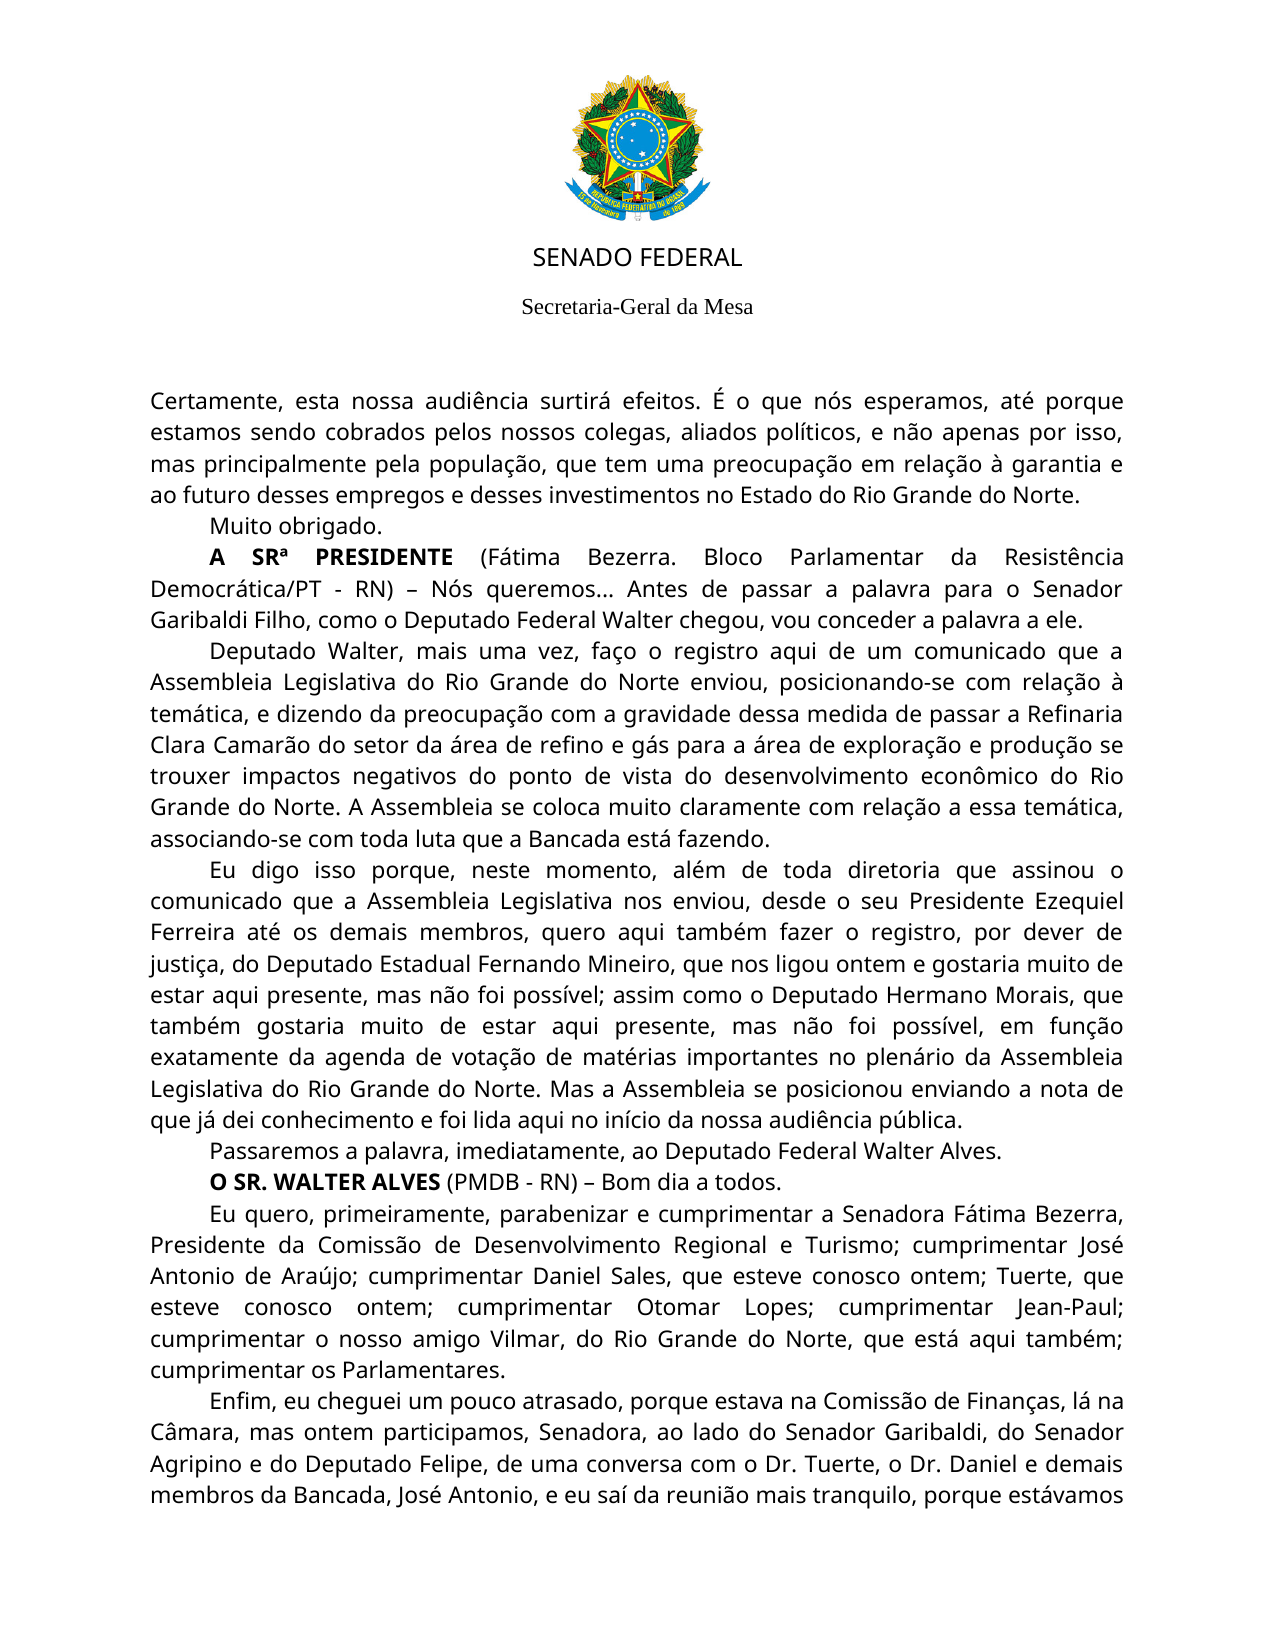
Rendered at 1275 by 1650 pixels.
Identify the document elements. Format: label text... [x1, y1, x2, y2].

text Deputado Walter, mais uma vez, faço o registro aqui de um comunicado que a Assembleia Legislativa do Rio Grande do Norte enviou, posicionando-se com relação à temática, e dizendo da preocupação com a gravidade dessa medida de passar a Refinaria Clara Camarão do setor da área de refino e gás para a área de exploração e produção se trouxer impactos negativos do ponto de vista do desenvolvimento econômico do Rio Grande do Norte. A Assembleia se coloca muito claramente com relação a essa temática, associando-se com toda luta que a Bancada está fazendo. [150, 635, 1125, 854]
text A SRª PRESIDENTE (Fátima Bezerra. Bloco Parlamentar da Resistência Democrática/PT - RN) – Nós queremos... Antes de passar a palavra para o Senador Garibaldi Filho, como o Deputado Federal Walter chegou, vou conceder a palavra a ele. [150, 541, 1125, 635]
text Eu quero, primeiramente, parabenizar e cumprimentar a Senadora Fátima Bezerra, Presidente da Comissão de Desenvolvimento Regional e Turismo; cumprimentar José Antonio de Araújo; cumprimentar Daniel Sales, que esteve conosco ontem; Tuerte, que esteve conosco ontem; cumprimentar Otomar Lopes; cumprimentar Jean-Paul; cumprimentar o nosso amigo Vilmar, do Rio Grande do Norte, que está aqui também; cumprimentar os Parlamentares. [150, 1197, 1125, 1385]
text Eu digo isso porque, neste momento, além de toda diretoria que assinou o comunicado que a Assembleia Legislativa nos enviou, desde o seu Presidente Ezequiel Ferreira até os demais membros, quero aqui também fazer o registro, por dever de justiça, do Deputado Estadual Fernando Mineiro, que nos ligou ontem e gostaria muito de estar aqui presente, mas não foi possível; assim como o Deputado Hermano Morais, que também gostaria muito de estar aqui presente, mas não foi possível, em função exatamente da agenda de votação de matérias importantes no plenário da Assembleia Legislativa do Rio Grande do Norte. Mas a Assembleia se posicionou enviando a nota de que já dei conhecimento e foi lida aqui no início da nossa audiência pública. [150, 854, 1125, 1135]
text O SR. WALTER ALVES (PMDB - RN) – Bom dia a todos. [150, 1166, 1125, 1197]
picture [564, 75, 711, 221]
text Passaremos a palavra, imediatamente, ao Deputado Federal Walter Alves. [150, 1135, 1125, 1166]
text Muito obrigado. [150, 510, 1125, 541]
